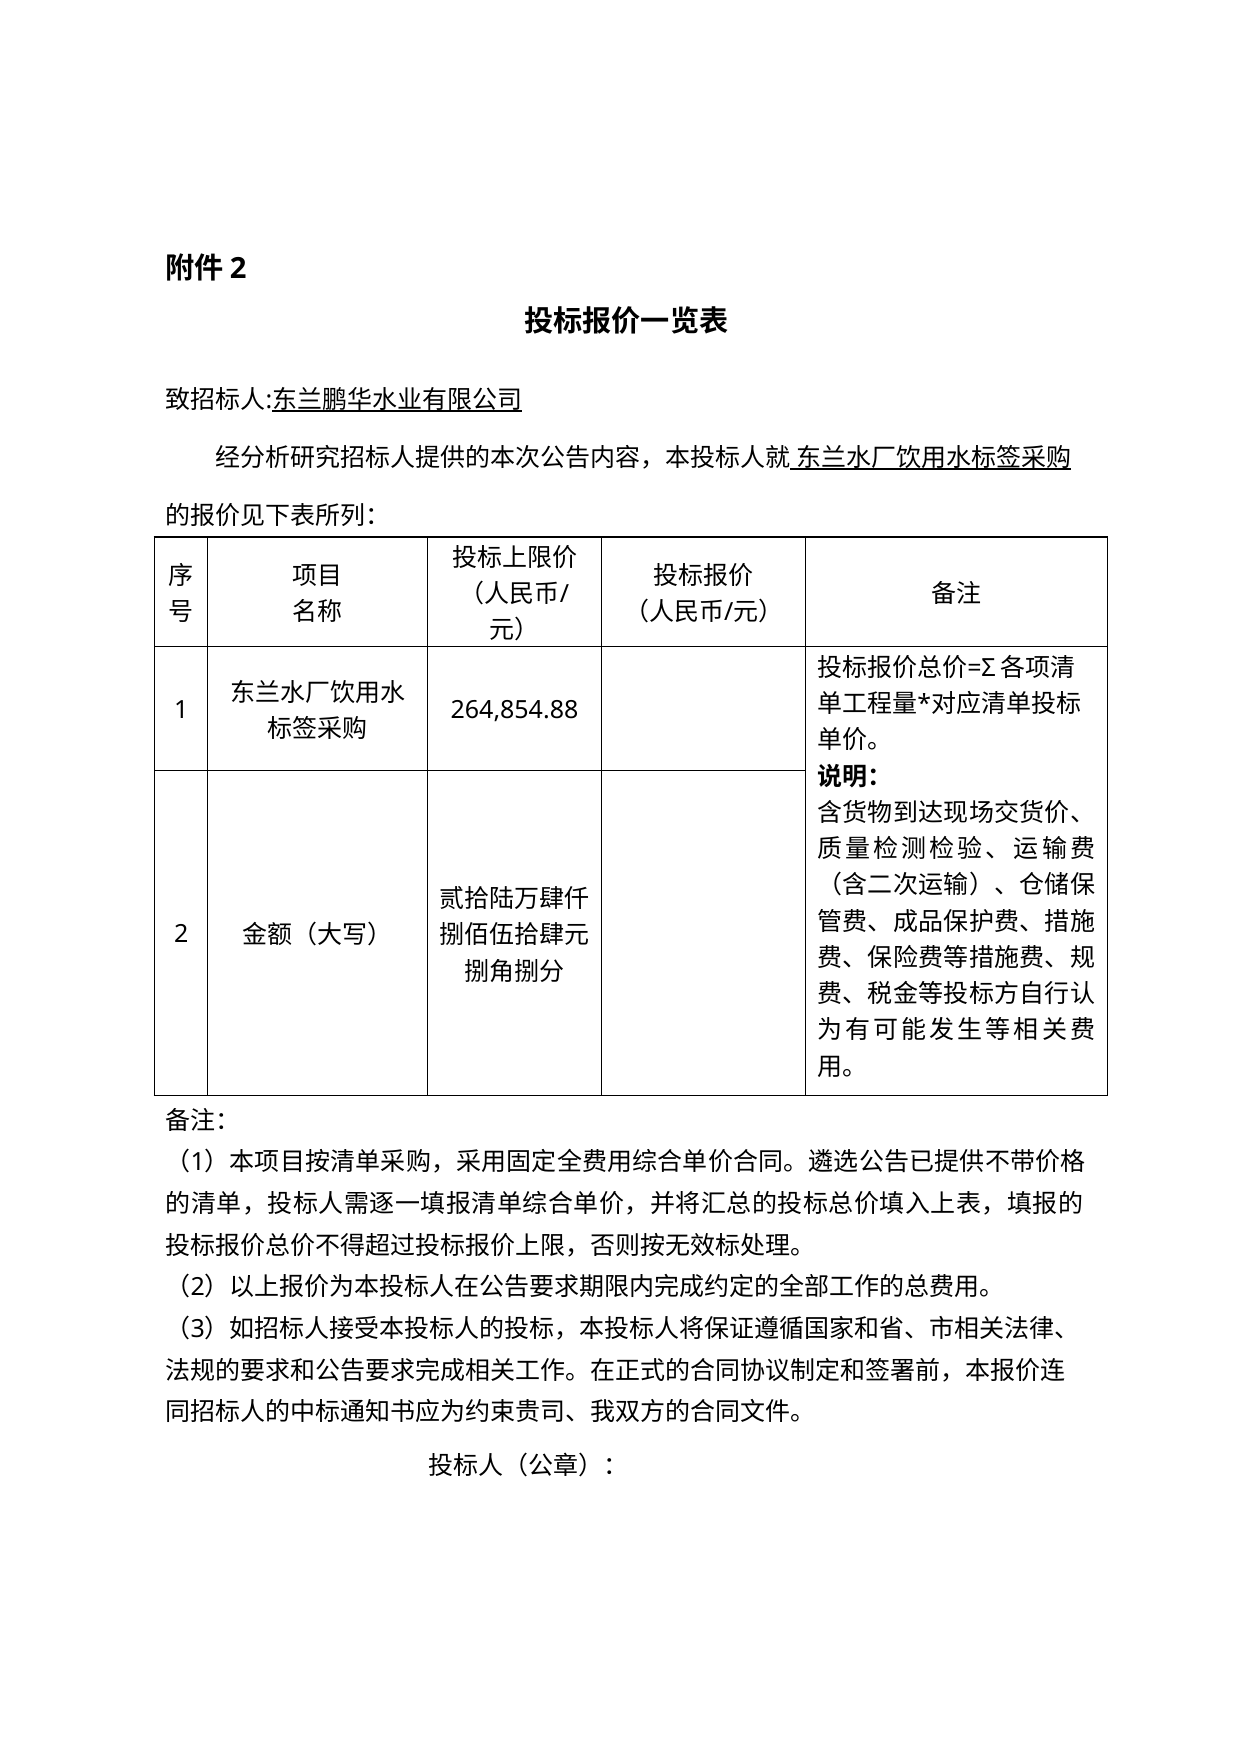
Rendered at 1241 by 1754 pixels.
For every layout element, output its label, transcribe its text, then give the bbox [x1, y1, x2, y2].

text 投标人（公章）： [165, 1445, 1087, 1482]
table_cell [602, 647, 805, 770]
table_cell 金额（大写） [208, 771, 427, 1095]
table_cell 1 [155, 647, 207, 770]
list 本项目按清单采购，采用固定全费用综合单价合同。遴选公告已提供不带价格的清单，投标人需逐一填报清单综合单价，并将汇总的投标总价填入上表，填报的投标报价总价不得超过投标报价上限，否则按无效标处理。 [165, 1137, 1087, 1262]
table_header 序号 [155, 538, 207, 646]
text 经分析研究招标人提供的本次公告内容，本投标人就 东兰水厂饮用水标签采购的报价见下表所列： [165, 420, 1087, 536]
text （3）如招标人接受本投标人的投标，本投标人将保证遵循国家和省、市相关法律、法规的要求和公告要求完成相关工作。在正式的合同协议制定和签署前，本报价连同招标人的中标通知书应为约束贵司、我双方的合同文件。 [165, 1304, 1087, 1429]
table_cell 2 [155, 771, 207, 1095]
table_header 项目 名称 [208, 538, 427, 646]
text 附件2 [165, 233, 1087, 298]
text 致招标人:东兰鹏华水业有限公司 [165, 361, 1087, 420]
table_header 投标上限价 （人民币/元） [428, 538, 601, 646]
text 备注： [165, 1096, 1087, 1137]
table_cell 东兰水厂饮用水标签采购 [208, 647, 427, 770]
table_cell 贰拾陆万肆仟捌佰伍拾肆元捌角捌分 [428, 771, 601, 1095]
table_header 备注 [806, 538, 1107, 646]
text 投标报价一览表 [165, 298, 1087, 340]
table_cell 264,854.88 [428, 647, 601, 770]
table_cell 投标报价总价=Σ各项清单工程量*对应清单投标单价。 说明： 含货物到达现场交货价、质量检测检验、运输费（含二次运输）、仓储保管费、成品保护费、措施费、保险费等措施费、规费、税金等投标方自行认为有可能发生等相关费用。 [806, 647, 1107, 1095]
list 以上报价为本投标人在公告要求期限内完成约定的全部工作的总费用。 [165, 1262, 1087, 1304]
table_header 投标报价 （人民币/元） [602, 538, 805, 646]
table_cell [602, 771, 805, 1095]
